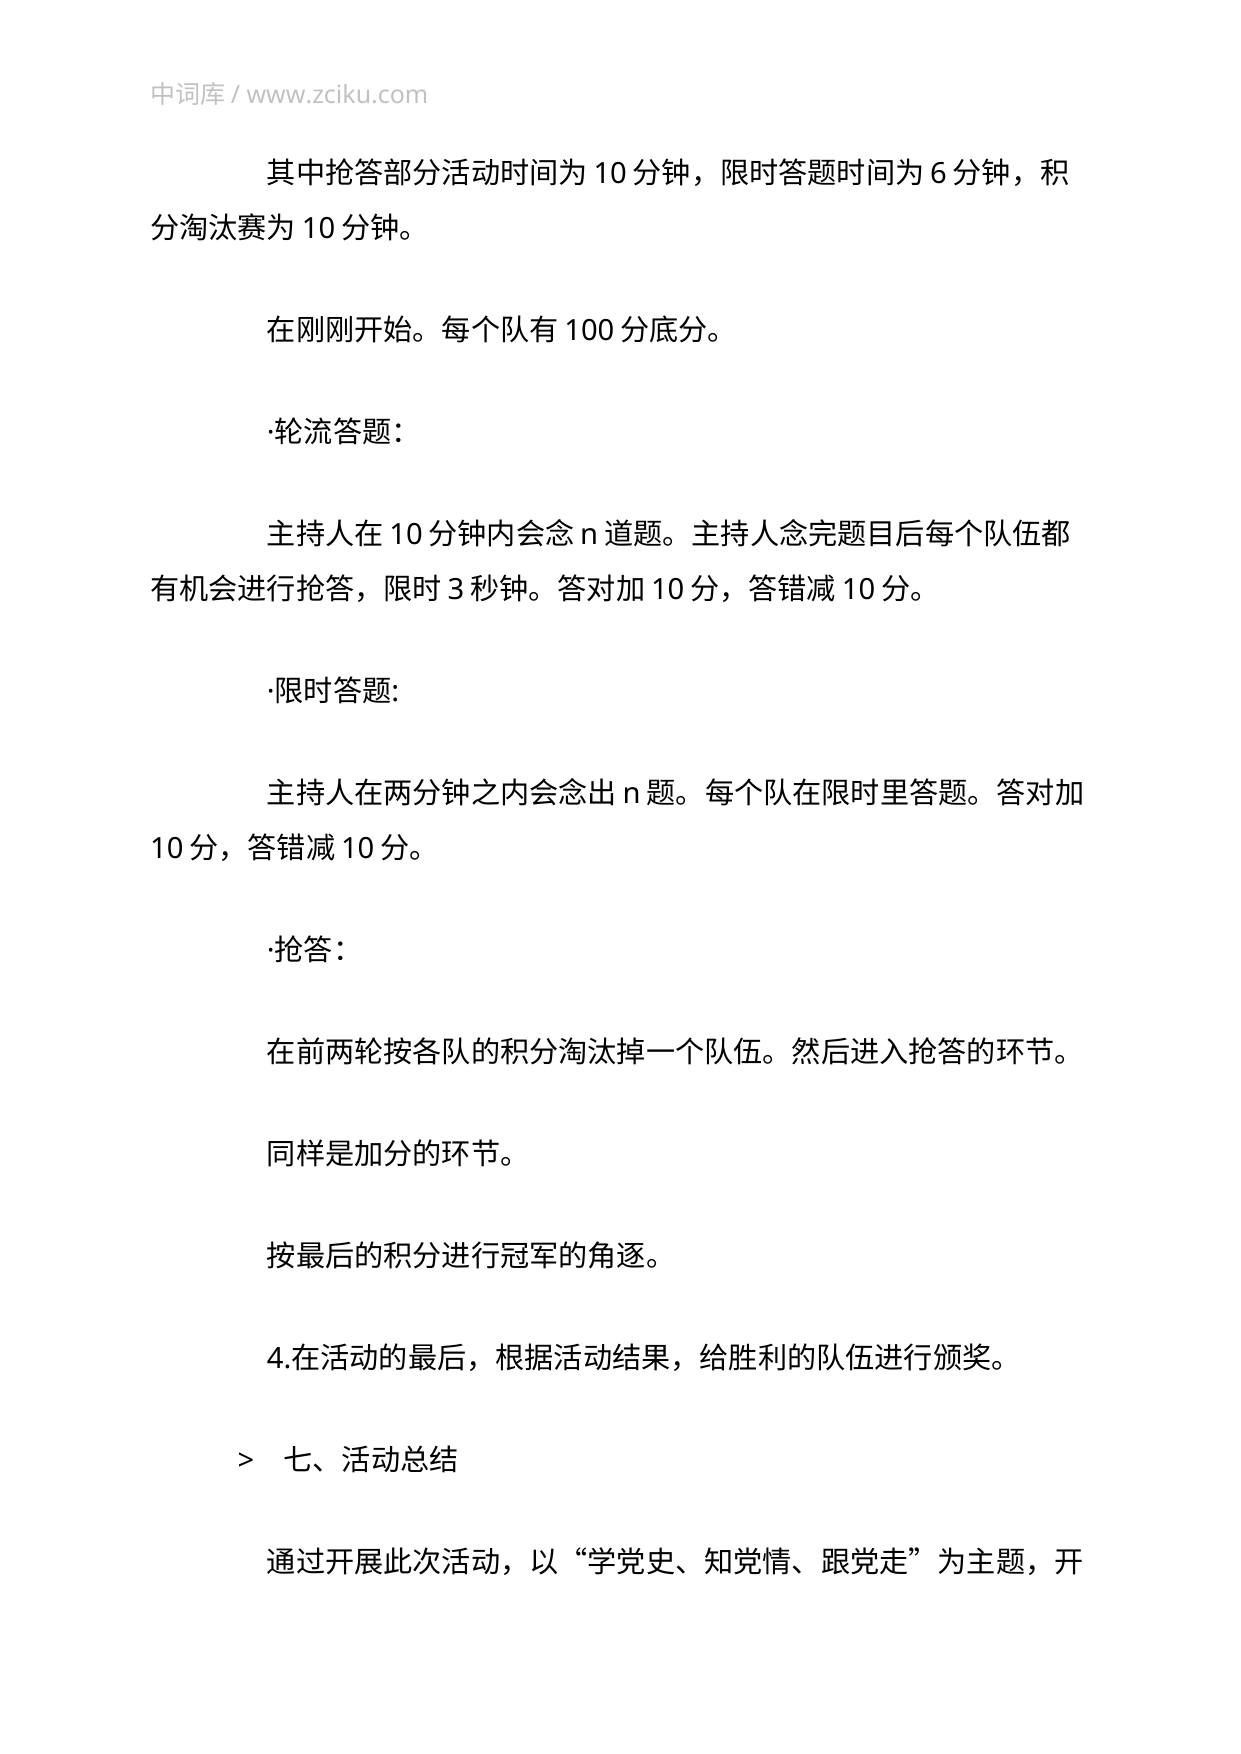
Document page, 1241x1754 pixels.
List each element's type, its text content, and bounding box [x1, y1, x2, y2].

text 在前两轮按各队的积分淘汰掉一个队伍。然后进入抢答的环节。 [150, 1029, 1090, 1071]
text 按最后的积分进行冠军的角逐。 [150, 1232, 1090, 1275]
text 同样是加分的环节。 [150, 1131, 1090, 1173]
text > 七、活动总结 [150, 1436, 1090, 1478]
text 在刚刚开始。每个队有100分底分。 [150, 307, 1090, 349]
text ·限时答题: [150, 668, 1090, 710]
text ·抢答： [150, 927, 1090, 969]
text ·轮流答题： [150, 409, 1090, 451]
text 主持人在10分钟内会念n道题。主持人念完题目后每个队伍都有机会进行抢答，限时3秒钟。答对加10分，答错减10分。 [150, 511, 1090, 608]
text 主持人在两分钟之内会念出n题。每个队在限时里答题。答对加10分，答错减10分。 [150, 770, 1090, 867]
text 4.在活动的最后，根据活动结果，给胜利的队伍进行颁奖。 [150, 1334, 1090, 1377]
text 其中抢答部分活动时间为10分钟，限时答题时间为6分钟，积分淘汰赛为10分钟。 [150, 150, 1090, 247]
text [150, 1538, 1090, 1580]
